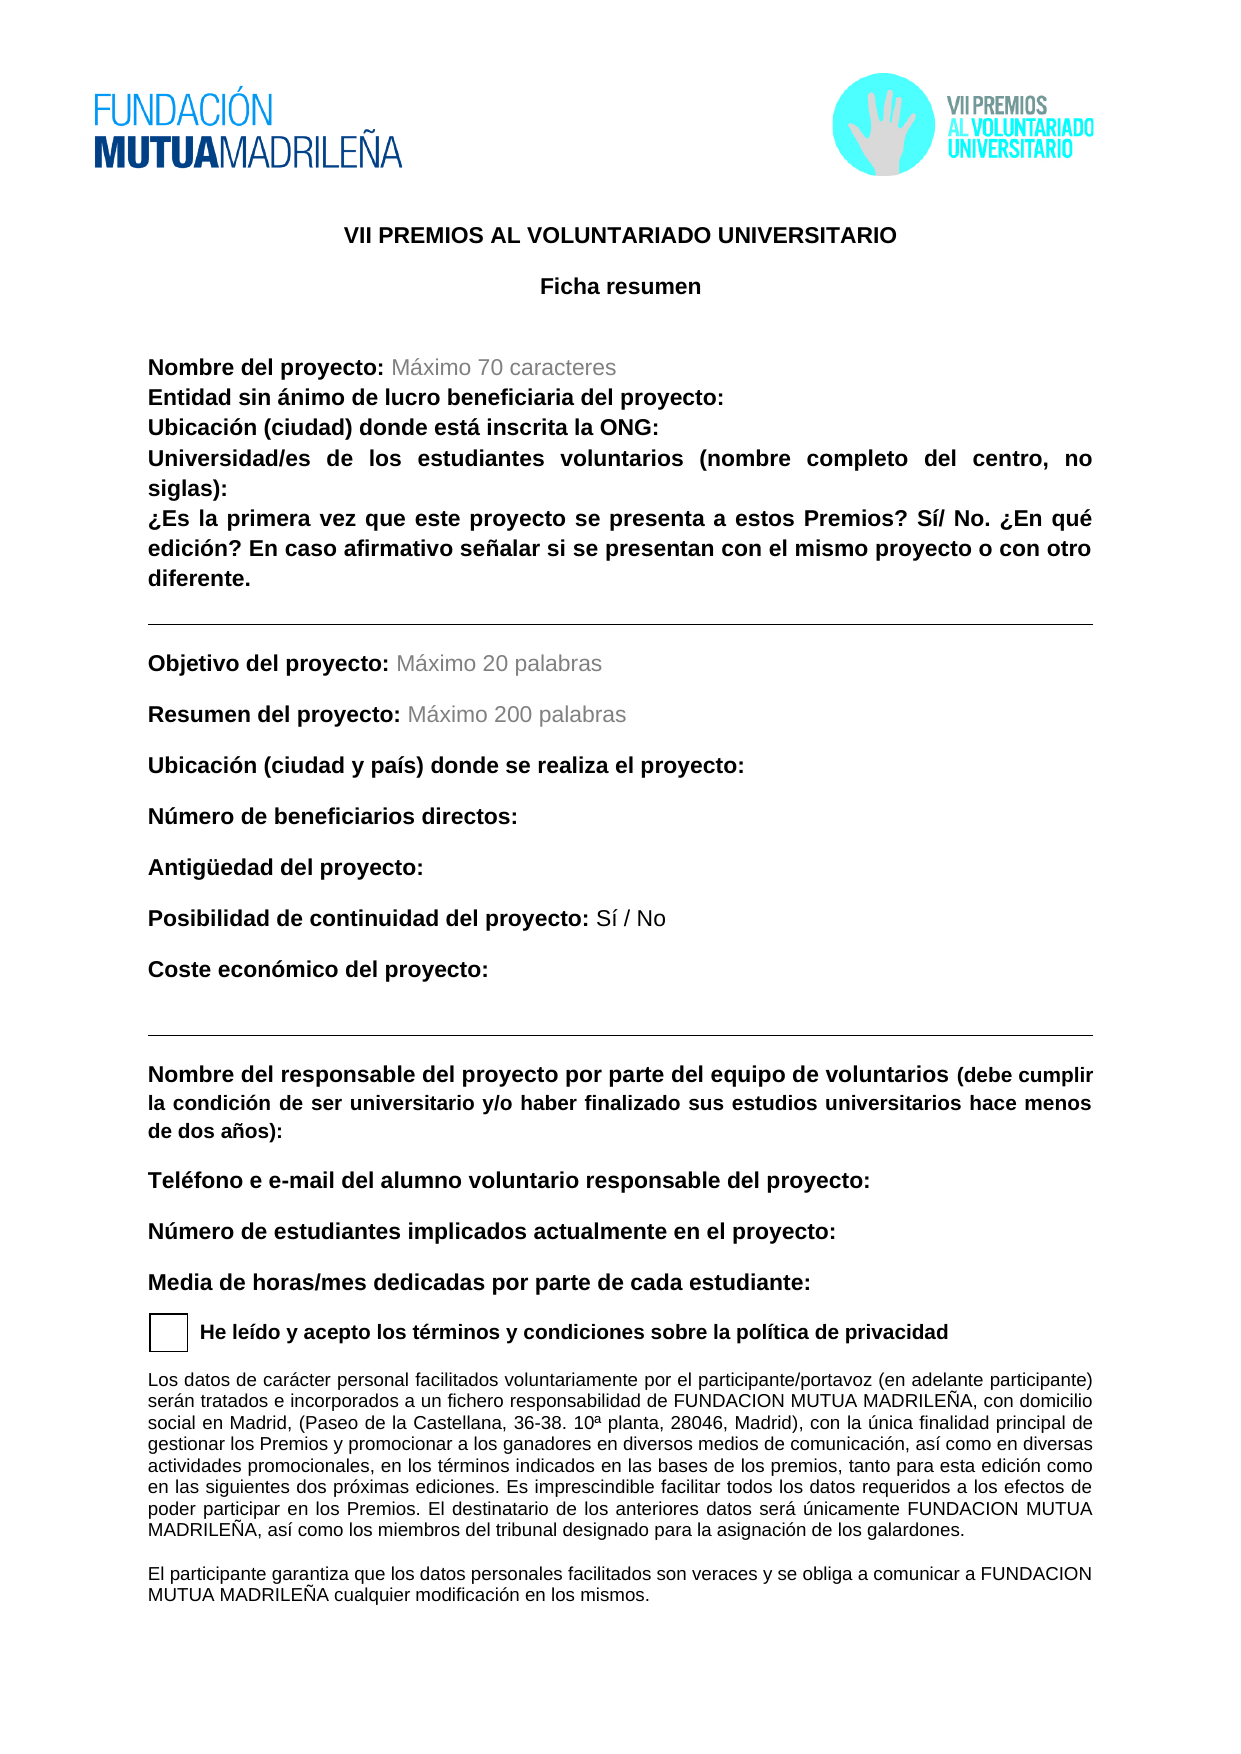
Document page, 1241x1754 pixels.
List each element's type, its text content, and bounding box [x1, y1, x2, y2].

text Posibilidad de continuidad del proyecto: Sí / No [148, 905, 1093, 931]
text Nombre del proyecto: Máximo 70 caracteres [148, 324, 1093, 380]
text ¿Es la primera vez que este proyecto se presenta a estos Premios? Sí/ No. ¿En qué edición? En caso afirmativo señalar si se presentan con el mismo proyecto o con otro diferente. [148, 505, 1093, 592]
text He leído y acepto los términos y condiciones sobre la política de privacidad [188, 1320, 1093, 1344]
picture [832, 73, 1094, 176]
text VII PREMIOS AL VOLUNTARIADO UNIVERSITARIO [148, 222, 1093, 248]
text Objetivo del proyecto: Máximo 20 palabras [148, 650, 1093, 676]
text Ubicación (ciudad y país) donde se realiza el proyecto: [148, 752, 1093, 778]
text Entidad sin ánimo de lucro beneficiaria del proyecto: [148, 384, 1093, 410]
text Número de beneficiarios directos: [148, 803, 1093, 829]
text Ficha resumen [148, 273, 1093, 299]
text Teléfono e e-mail del alumno voluntario responsable del proyecto: [148, 1167, 1093, 1193]
text Número de estudiantes implicados actualmente en el proyecto: [148, 1218, 1093, 1244]
text Resumen del proyecto: Máximo 200 palabras [148, 701, 1093, 727]
text Los datos de carácter personal facilitados voluntariamente por el participante/portavoz (en adelante participante) serán tratados e incorporados a un fichero responsabilidad de FUNDACION MUTUA MADRILEÑA, con domicilio social en Madrid, (Paseo de la Castellana, 36-38. 10ª planta, 28046, Madrid), con la única finalidad principal de gestionar los Premios y promocionar a los ganadores en diversos medios de comunicación, así como en diversas actividades promocionales, en los términos indicados en las bases de los premios, tanto para esta edición como en las siguientes dos próximas ediciones. Es imprescindible facilitar todos los datos requeridos a los efectos de poder participar en los Premios. El destinatario de los anteriores datos será únicamente FUNDACION MUTUA MADRILEÑA, así como los miembros del tribunal designado para la asignación de los galardones. [148, 1368, 1093, 1541]
text Nombre del responsable del proyecto por parte del equipo de voluntarios (debe cumplir la condición de ser universitario y/o haber finalizado sus estudios universitarios hace menos de dos años): [148, 1061, 1093, 1142]
picture [80, 55, 417, 198]
text Universidad/es de los estudiantes voluntarios (nombre completo del centro, no siglas): [148, 444, 1093, 501]
text Ubicación (ciudad) donde está inscrita la ONG: [148, 414, 1093, 441]
text Coste económico del proyecto: [148, 956, 1093, 982]
text Media de horas/mes dedicadas por parte de cada estudiante: [148, 1269, 1093, 1295]
text El participante garantiza que los datos personales facilitados son veraces y se obliga a comunicar a FUNDACION MUTUA MADRILEÑA cualquier modificación en los mismos. [148, 1562, 1093, 1606]
text Antigüedad del proyecto: [148, 854, 1093, 880]
